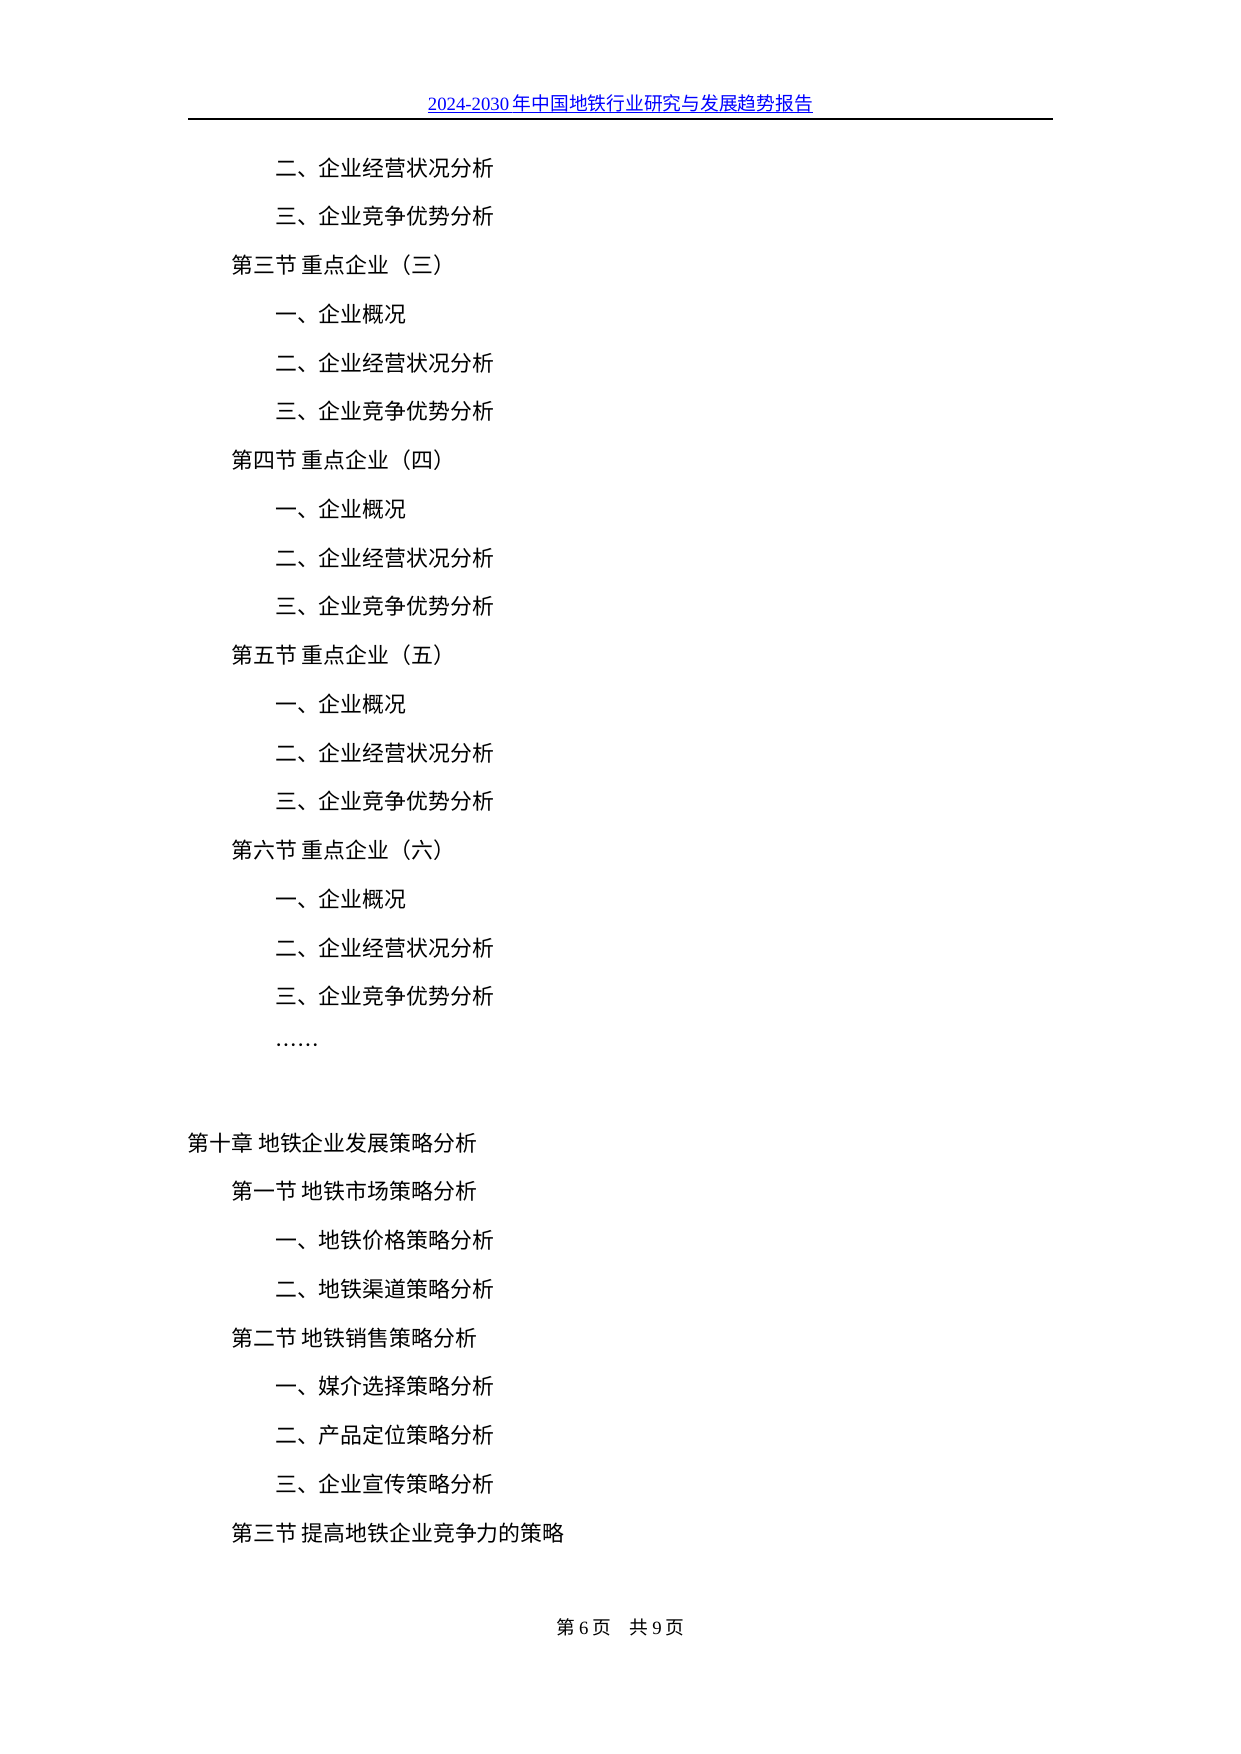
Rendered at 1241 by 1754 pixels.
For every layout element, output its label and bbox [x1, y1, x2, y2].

text [187, 150, 1053, 1548]
